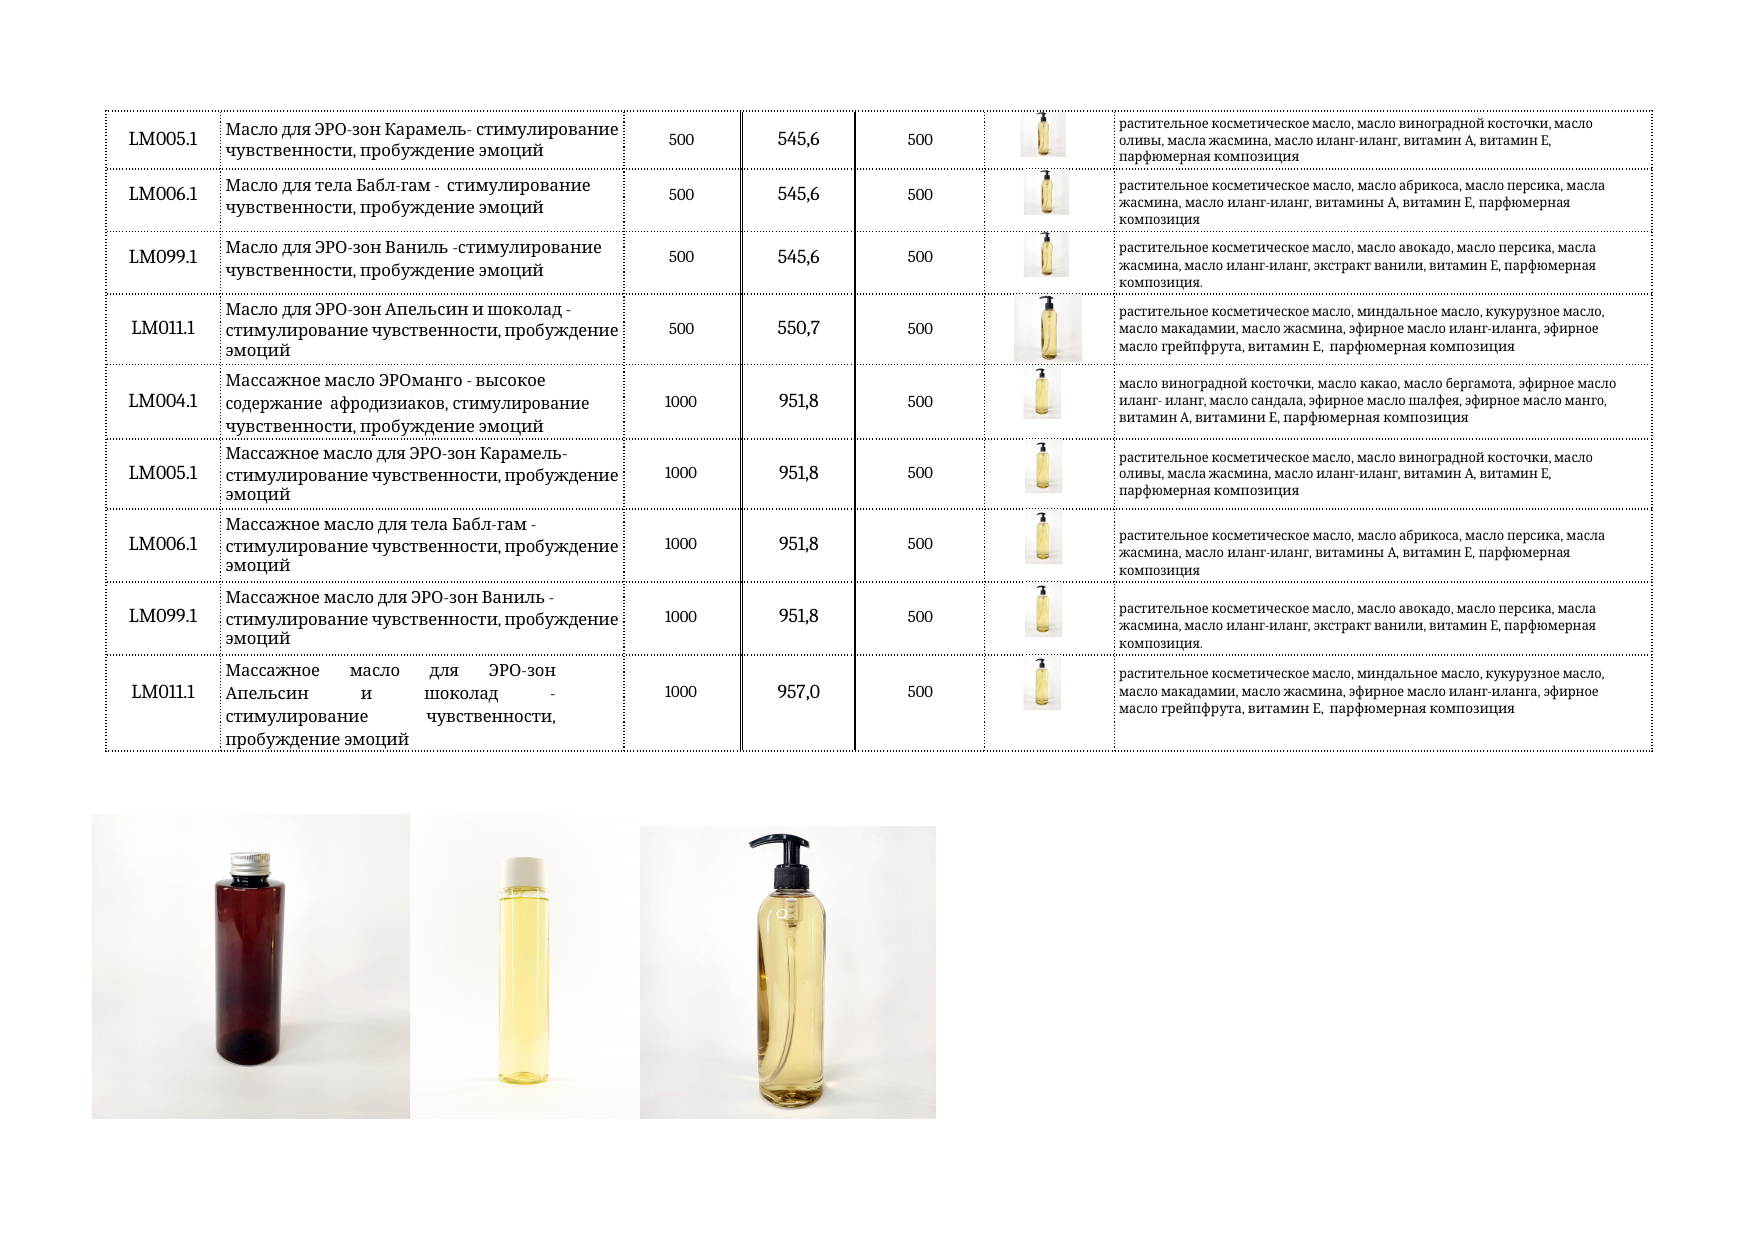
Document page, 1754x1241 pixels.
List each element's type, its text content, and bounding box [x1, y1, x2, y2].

picture [1023, 365, 1062, 419]
table_cell LM006.1 [106, 508, 220, 581]
table_header Масло для ЭРО-зон Карамель- стимулирование чувственности, пробуждение эмоций [220, 110, 624, 168]
table_cell 500 [624, 168, 740, 231]
table_cell Массажное масло для ЭРО-зон Карамель- стимулирование чувственности, пробуждение эмоций [220, 438, 624, 508]
table_cell 550,7 [743, 293, 854, 363]
picture [1024, 582, 1063, 637]
table_cell 545,6 [743, 168, 854, 231]
table_header растительное косметическое масло, масло виноградной косточки, масло оливы, масла жасмина, масло иланг-иланг, витамин А, витамин Е, парфюмерная композиция [1114, 110, 1652, 168]
table_cell Массажное масло для тела Бабл-гам - стимулирование чувственности, пробуждение эмоций [220, 508, 624, 581]
table_header 500 [624, 110, 740, 168]
picture [1024, 509, 1063, 564]
table_cell [985, 438, 1114, 508]
table_cell растительное косметическое масло, миндальное масло, кукурузное масло, масло макадамии, масло жасмина, эфирное масло иланг-иланга, эфирное масло грейпфрута, витамин Е, парфюмерная композиция [1114, 654, 1652, 750]
table_cell 500 [624, 293, 740, 363]
table_cell 500 [856, 168, 984, 231]
table_cell Массажное масло для ЭРО-зон Апельсин и шоколад - стимулирование чувственности, пробуждение эмоций [220, 654, 624, 750]
table_cell LM005.1 [106, 438, 220, 508]
table_cell 545,6 [743, 231, 854, 293]
table_cell 951,8 [743, 438, 854, 508]
table_cell [985, 364, 1114, 438]
table_cell Массажное масло ЭРОманго - высокое содержание афродизиаков, стимулирование чувственности, пробуждение эмоций [220, 364, 624, 438]
table_header LM005.1 [106, 110, 220, 168]
table_cell Масло для тела Бабл-гам - стимулирование чувственности, пробуждение эмоций [220, 168, 624, 231]
table_header [985, 110, 1114, 168]
table_cell 500 [856, 293, 984, 363]
picture [1020, 112, 1066, 157]
table_cell 500 [856, 364, 984, 438]
table_cell [985, 581, 1114, 654]
table_cell [985, 293, 1114, 363]
table_cell 500 [856, 231, 984, 293]
table_cell растительное косметическое масло, масло абрикоса, масло персика, масла жасмина, масло иланг-иланг, витамины А, витамин Е, парфюмерная композиция [1114, 168, 1652, 231]
table_cell 951,8 [743, 364, 854, 438]
table_cell 951,8 [743, 581, 854, 654]
table_cell растительное косметическое масло, масло абрикоса, масло персика, масла жасмина, масло иланг-иланг, витамины А, витамин Е, парфюмерная композиция [1114, 508, 1652, 581]
picture [1023, 169, 1070, 215]
table_cell растительное косметическое масло, масло авокадо, масло персика, масла жасмина, масло иланг-иланг, экстракт ванили, витамин Е, парфюмерная композиция. [1114, 231, 1652, 293]
table_cell Масло для ЭРО-зон Апельсин и шоколад - стимулирование чувственности, пробуждение эмоций [220, 293, 624, 363]
table_header 545,6 [741, 110, 854, 168]
picture [1023, 232, 1070, 277]
table_cell [985, 168, 1114, 231]
table_cell LM099.1 [106, 231, 220, 293]
table_cell 500 [856, 508, 984, 581]
picture [1023, 655, 1062, 710]
table_cell [985, 654, 1114, 750]
table_cell Массажное масло для ЭРО-зон Ваниль - стимулирование чувственности, пробуждение эмоций [220, 581, 624, 654]
table_cell 951,8 [743, 508, 854, 581]
table_cell растительное косметическое масло, масло виноградной косточки, масло оливы, масла жасмина, масло иланг-иланг, витамин А, витамин Е, парфюмерная композиция [1114, 438, 1652, 508]
table_cell 1000 [624, 654, 740, 750]
table_cell 1000 [624, 364, 740, 438]
table_cell LM099.1 [106, 581, 220, 654]
picture [91, 814, 937, 1119]
table_cell [985, 231, 1114, 293]
table_cell 500 [856, 438, 984, 508]
table_cell масло виноградной косточки, масло какао, масло бергамота, эфирное масло иланг- иланг, масло сандала, эфирное масло шалфея, эфирное масло манго, витамин А, витамини Е, парфюмерная композиция [1114, 364, 1652, 438]
table_cell [985, 508, 1114, 581]
table_cell LM011.1 [106, 654, 220, 750]
table_cell 1000 [624, 508, 740, 581]
table_cell 500 [624, 231, 740, 293]
table_cell 1000 [624, 581, 740, 654]
picture [1014, 294, 1083, 362]
table_cell LM004.1 [106, 364, 220, 438]
table_cell растительное косметическое масло, миндальное масло, кукурузное масло, масло макадамии, масло жасмина, эфирное масло иланг-иланга, эфирное масло грейпфрута, витамин Е, парфюмерная композиция [1114, 293, 1652, 363]
table_cell 500 [856, 581, 984, 654]
table_cell LM011.1 [106, 293, 220, 363]
table_cell Масло для ЭРО-зон Ваниль -стимулирование чувственности, пробуждение эмоций [220, 231, 624, 293]
table_cell LM006.1 [106, 168, 220, 231]
picture [1024, 439, 1063, 493]
table_cell 957,0 [743, 654, 854, 750]
table_cell 1000 [624, 438, 740, 508]
table_header 500 [856, 110, 984, 168]
table_cell 500 [856, 654, 984, 750]
table_cell растительное косметическое масло, масло авокадо, масло персика, масла жасмина, масло иланг-иланг, экстракт ванили, витамин Е, парфюмерная композиция. [1114, 581, 1652, 654]
